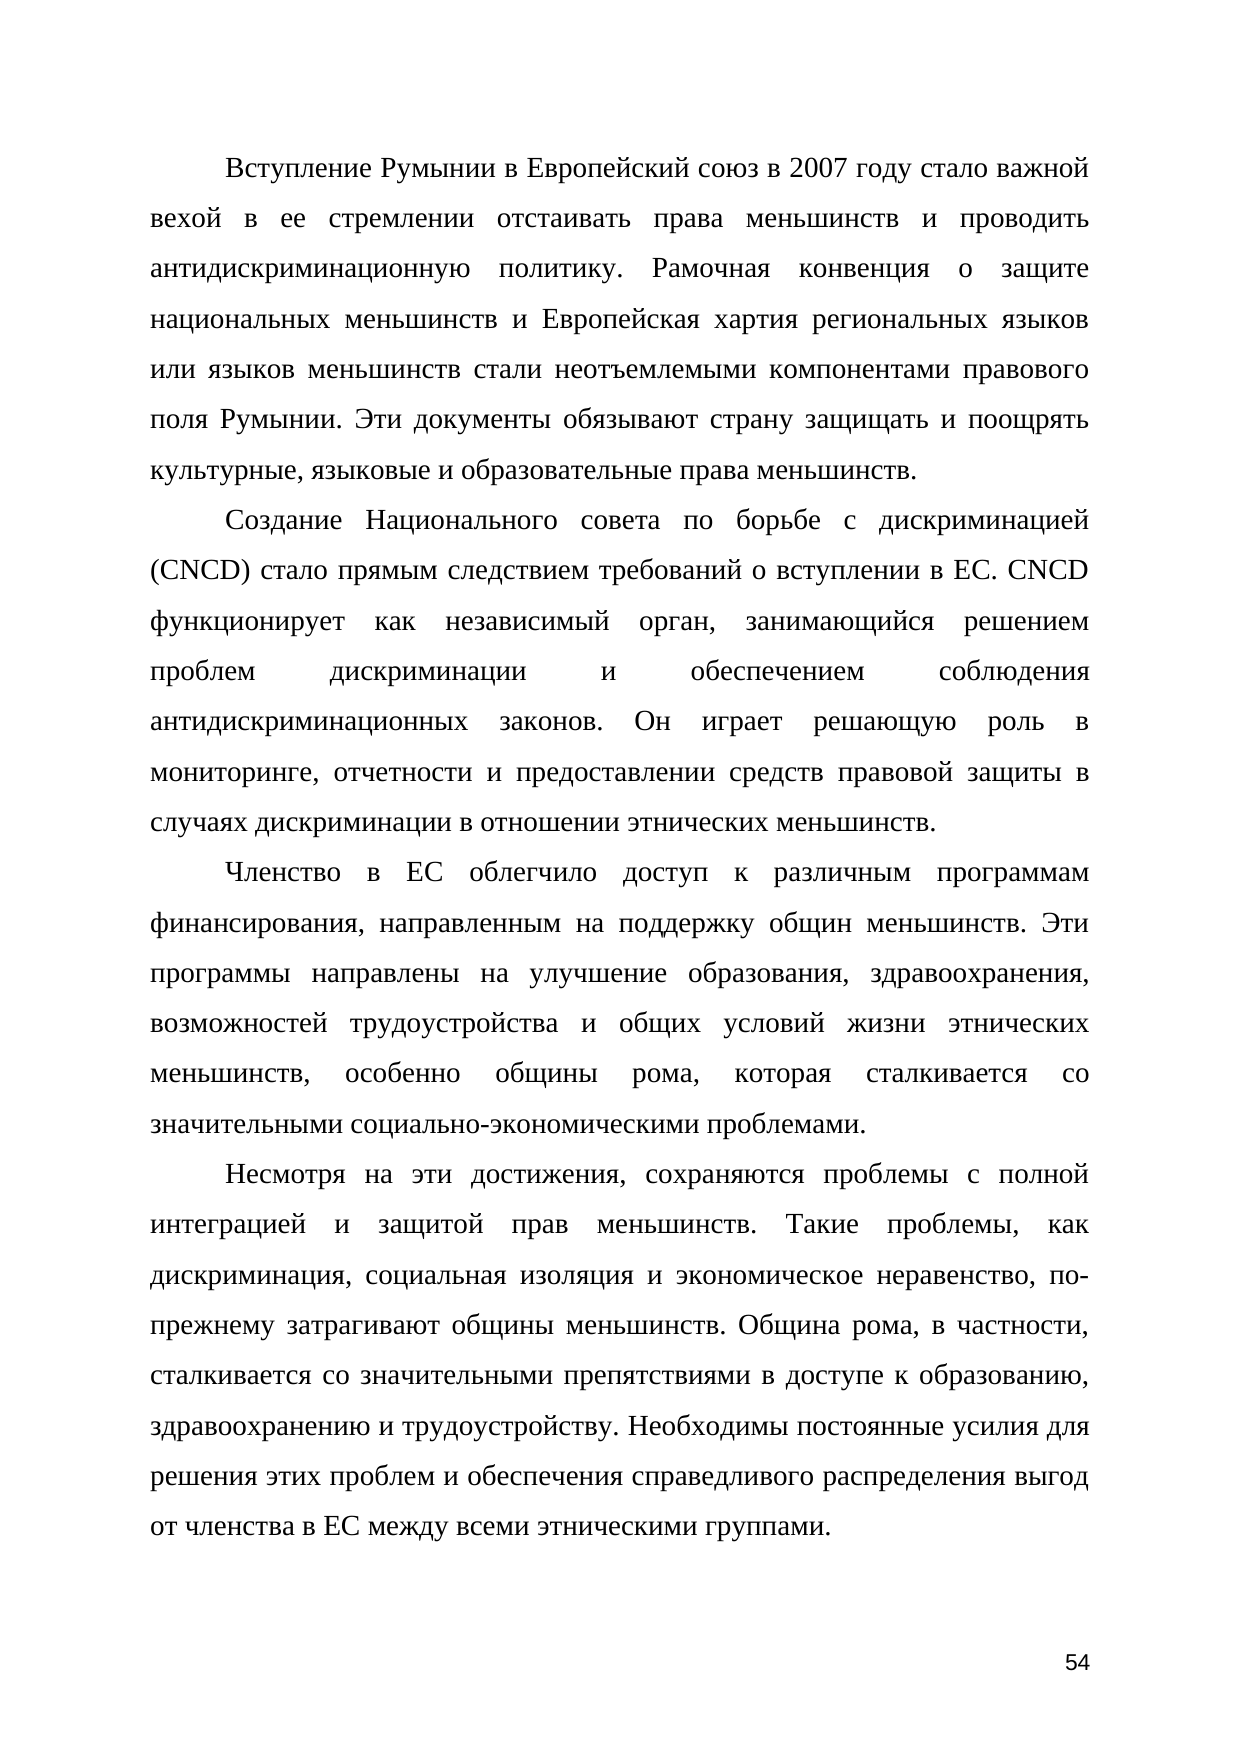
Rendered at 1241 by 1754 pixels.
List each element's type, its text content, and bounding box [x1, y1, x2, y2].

text Членство в ЕС облегчило доступ к различным программам финансирования, направленным на поддержку общин меньшинств. Эти программы направлены на улучшение образования, здравоохранения, возможностей трудоустройства и общих условий жизни этнических меньшинств, особенно общины рома, которая сталкивается со значительными социально-экономическими проблемами. [150, 854, 1090, 1139]
text Создание Национального совета по борьбе с дискриминацией (CNCD) стало прямым следствием требований о вступлении в ЕС. CNCD функционирует как независимый орган, занимающийся решением проблем дискриминации и обеспечением соблюдения антидискриминационных законов. Он играет решающую роль в мониторинге, отчетности и предоставлении средств правовой защиты в случаях дискриминации в отношении этнических меньшинств. [150, 502, 1090, 838]
text Вступление Румынии в Европейский союз в 2007 году стало важной вехой в ее стремлении отстаивать права меньшинств и проводить антидискриминационную политику. Рамочная конвенция о защите национальных меньшинств и Европейская хартия региональных языков или языков меньшинств стали неотъемлемыми компонентами правового поля Румынии. Эти документы обязывают страну защищать и поощрять культурные, языковые и образовательные права меньшинств. [150, 150, 1090, 485]
text Несмотря на эти достижения, сохраняются проблемы с полной интеграцией и защитой прав меньшинств. Такие проблемы, как дискриминация, социальная изоляция и экономическое неравенство, по-прежнему затрагивают общины меньшинств. Община рома, в частности, сталкивается со значительными препятствиями в доступе к образованию, здравоохранению и трудоустройству. Необходимы постоянные усилия для решения этих проблем и обеспечения справедливого распределения выгод от членства в ЕС между всеми этническими группами. [150, 1156, 1090, 1542]
